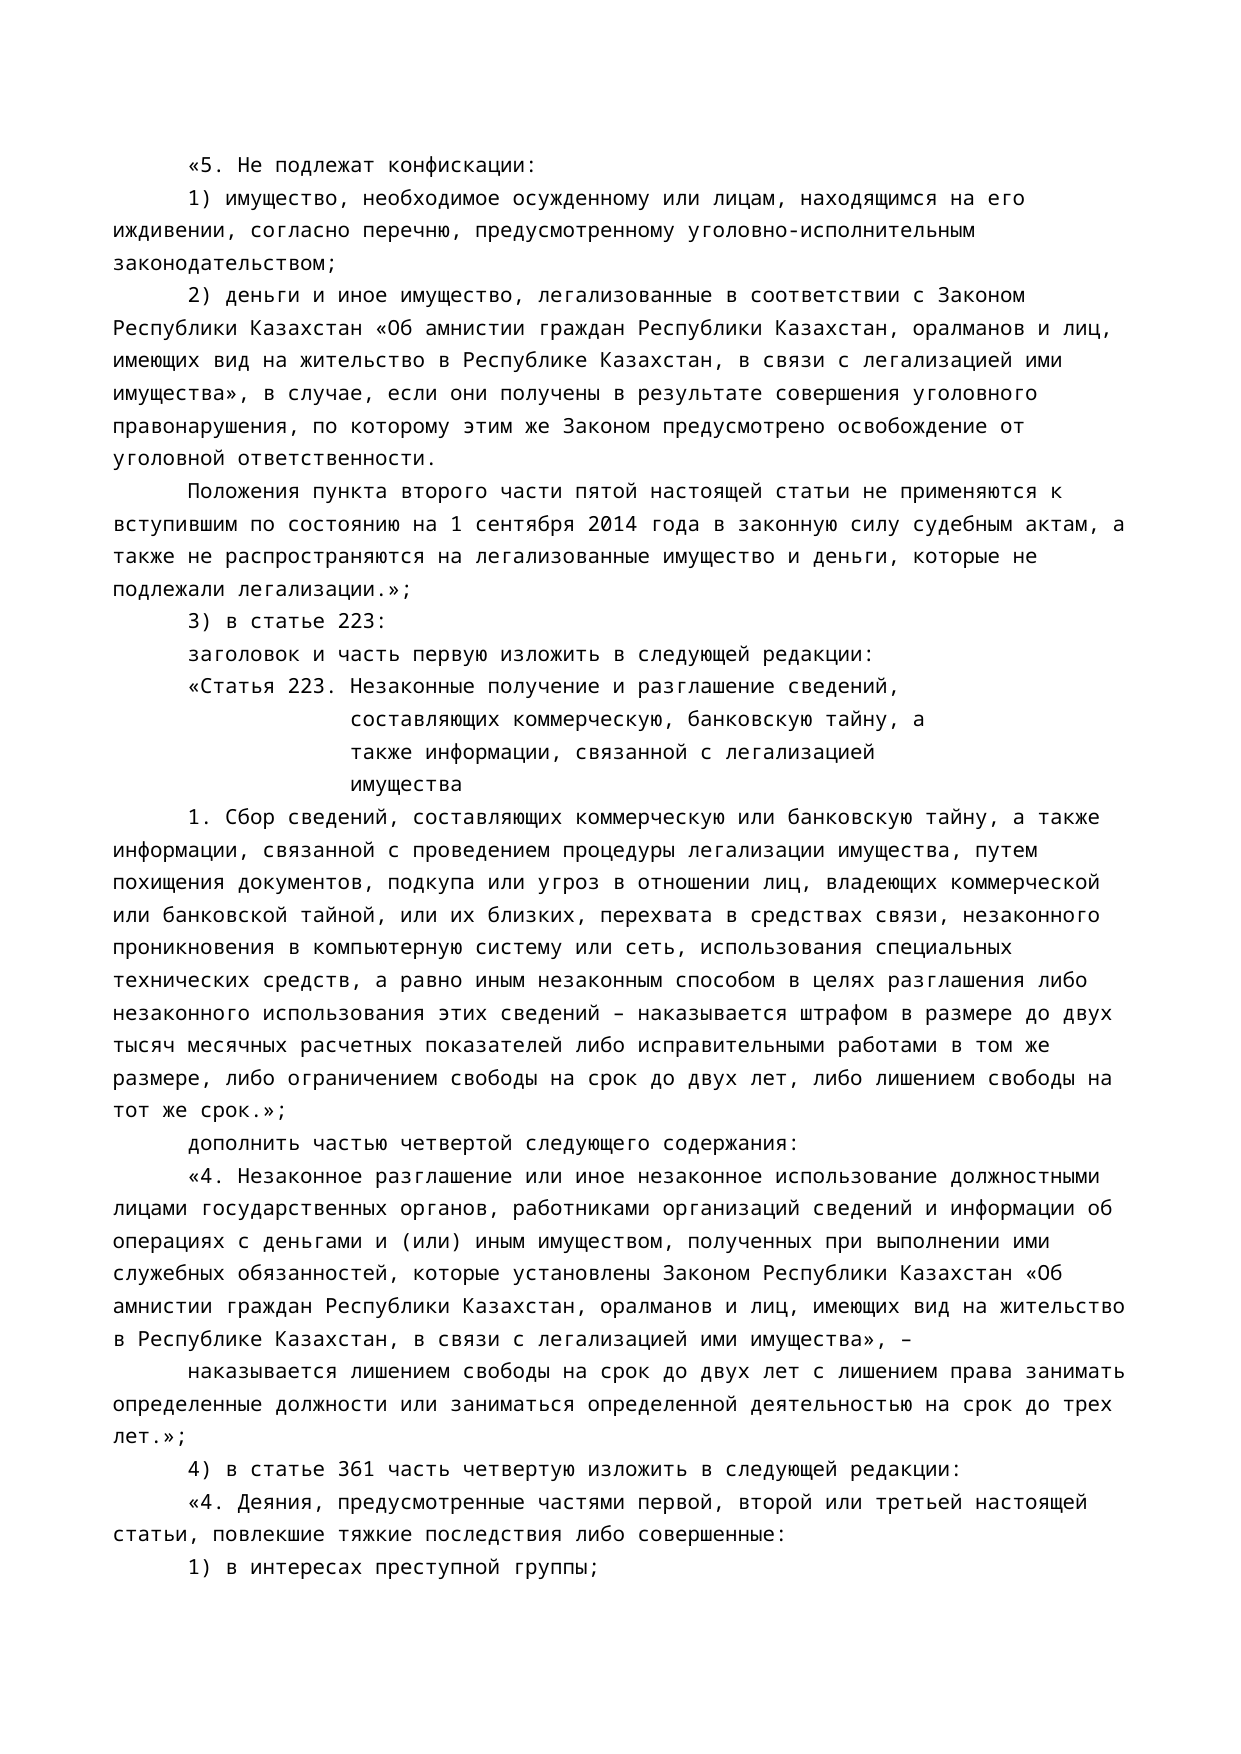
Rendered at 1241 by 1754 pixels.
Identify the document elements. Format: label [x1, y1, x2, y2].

text [112, 150, 1128, 1580]
